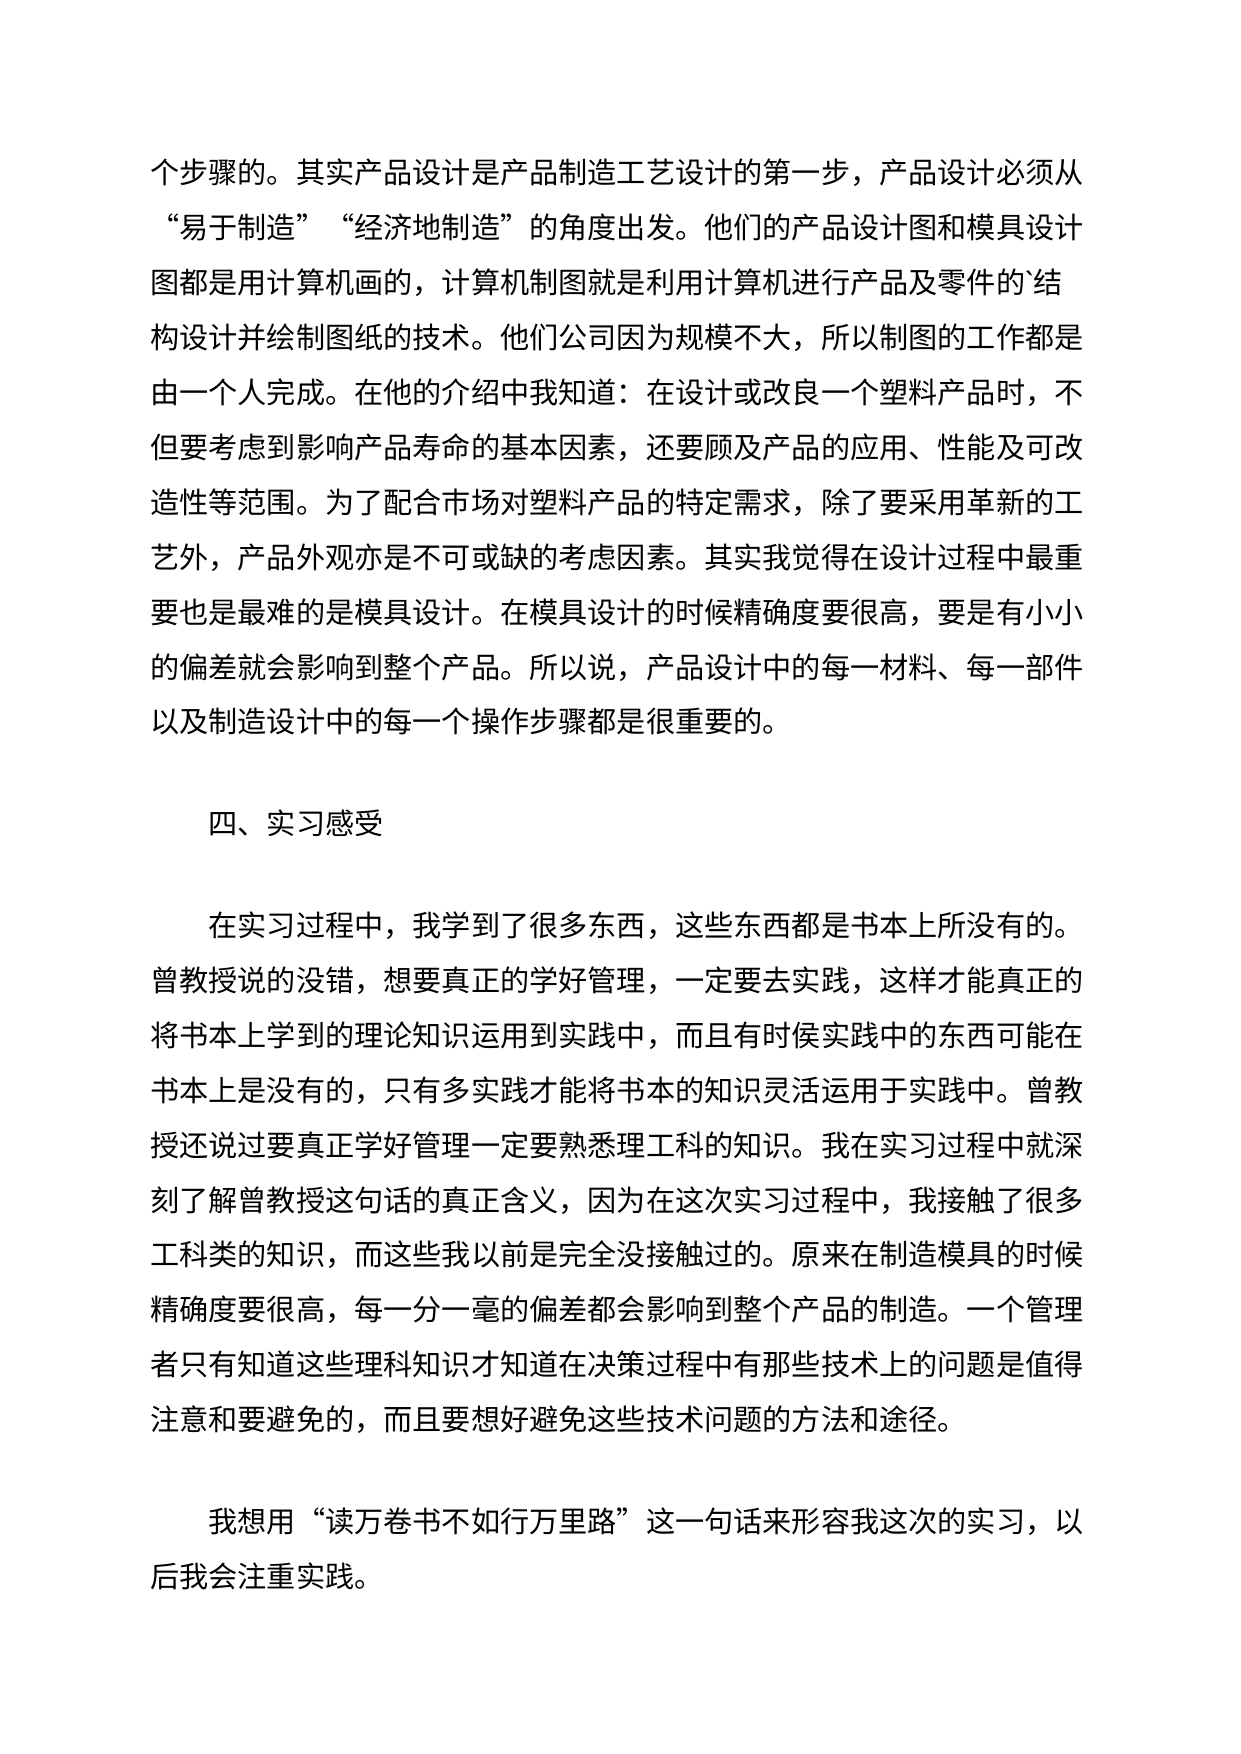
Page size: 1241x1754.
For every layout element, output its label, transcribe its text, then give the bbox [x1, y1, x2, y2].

text 四、实习感受 [150, 801, 1090, 843]
text 在实习过程中，我学到了很多东西，这些东西都是书本上所没有的。曾教授说的没错，想要真正的学好管理，一定要去实践，这样才能真正的将书本上学到的理论知识运用到实践中，而且有时侯实践中的东西可能在书本上是没有的，只有多实践才能将书本的知识灵活运用于实践中。曾教授还说过要真正学好管理一定要熟悉理工科的知识。我在实习过程中就深刻了解曾教授这句话的真正含义，因为在这次实习过程中，我接触了很多工科类的知识，而这些我以前是完全没接触过的。原来在制造模具的时候精确度要很高，每一分一毫的偏差都会影响到整个产品的制造。一个管理者只有知道这些理科知识才知道在决策过程中有那些技术上的问题是值得注意和要避免的，而且要想好避免这些技术问题的方法和途径。 [150, 903, 1090, 1439]
text 我想用“读万卷书不如行万里路”这一句话来形容我这次的实习，以后我会注重实践。 [150, 1498, 1090, 1596]
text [150, 150, 1090, 741]
